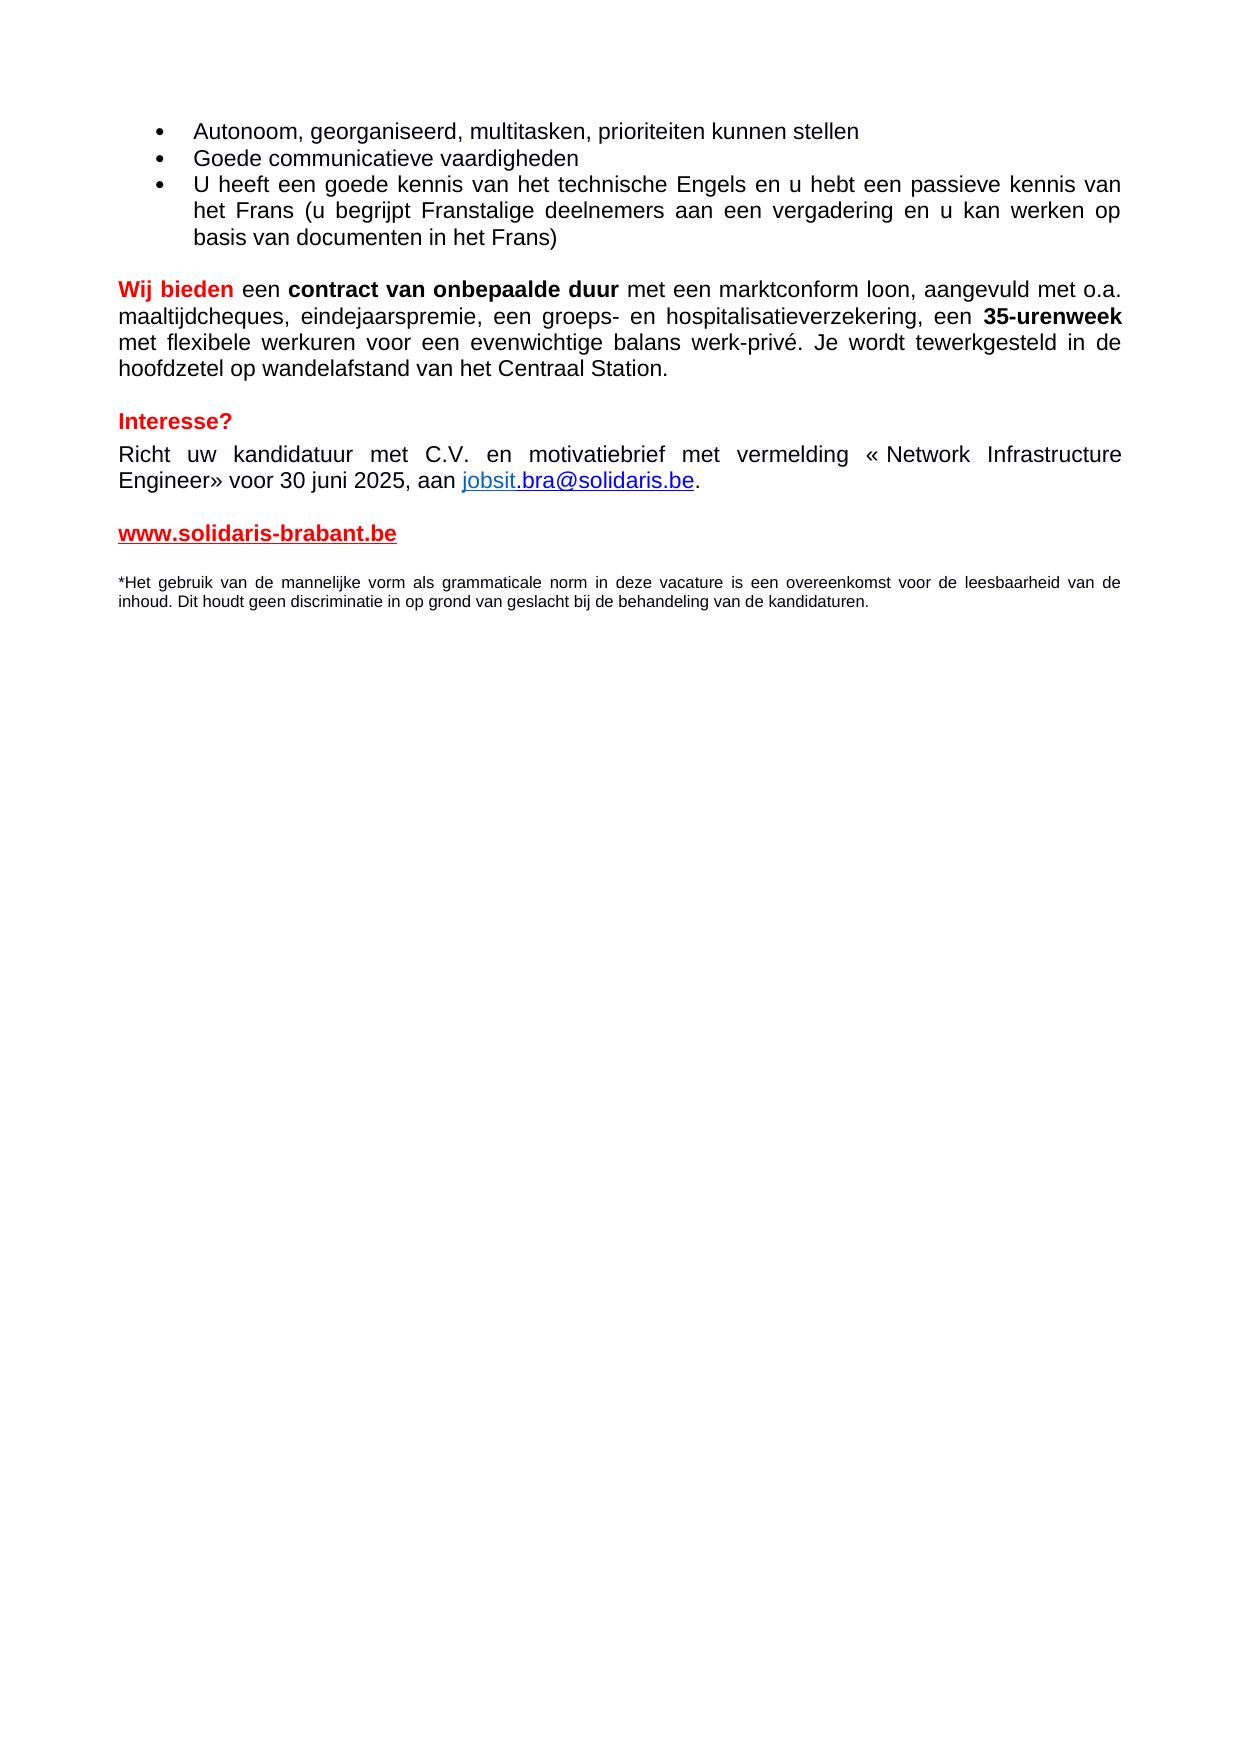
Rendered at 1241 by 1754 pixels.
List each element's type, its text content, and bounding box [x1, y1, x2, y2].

text Interesse? [118, 408, 1122, 434]
text www.solidaris-brabant.be [118, 520, 1122, 546]
list Goede communicatieve vaardigheden [156, 144, 1122, 171]
text Wij bieden een contract van onbepaalde duur met een marktconform loon, aangevuld met o.a. maaltijdcheques, eindejaarspremie, een groeps- en hospitalisatieverzekering, een 35-urenweek met flexibele werkuren voor een evenwichtige balans werk-privé. Je wordt tewerkgesteld in de hoofdzetel op wandelafstand van het Centraal Station. [118, 276, 1122, 382]
list Autonoom, georganiseerd, multitasken, prioriteiten kunnen stellen [156, 118, 1122, 144]
text *Het gebruik van de mannelijke vorm als grammaticale norm in deze vacature is een overeenkomst voor de leesbaarheid van de inhoud. Dit houdt geen discriminatie in op grond van geslacht bij de behandeling van de kandidaturen. [118, 572, 1122, 611]
text Richt uw kandidatuur met C.V. en motivatiebrief met vermelding « Network Infrastructure Engineer» voor 30 juni 2025, aan jobsit.bra@solidaris.be. [118, 441, 1122, 493]
list U heeft een goede kennis van het technische Engels en u hebt een passieve kennis van het Frans (u begrijpt Franstalige deelnemers aan een vergadering en u kan werken op basis van documenten in het Frans) [156, 171, 1122, 250]
